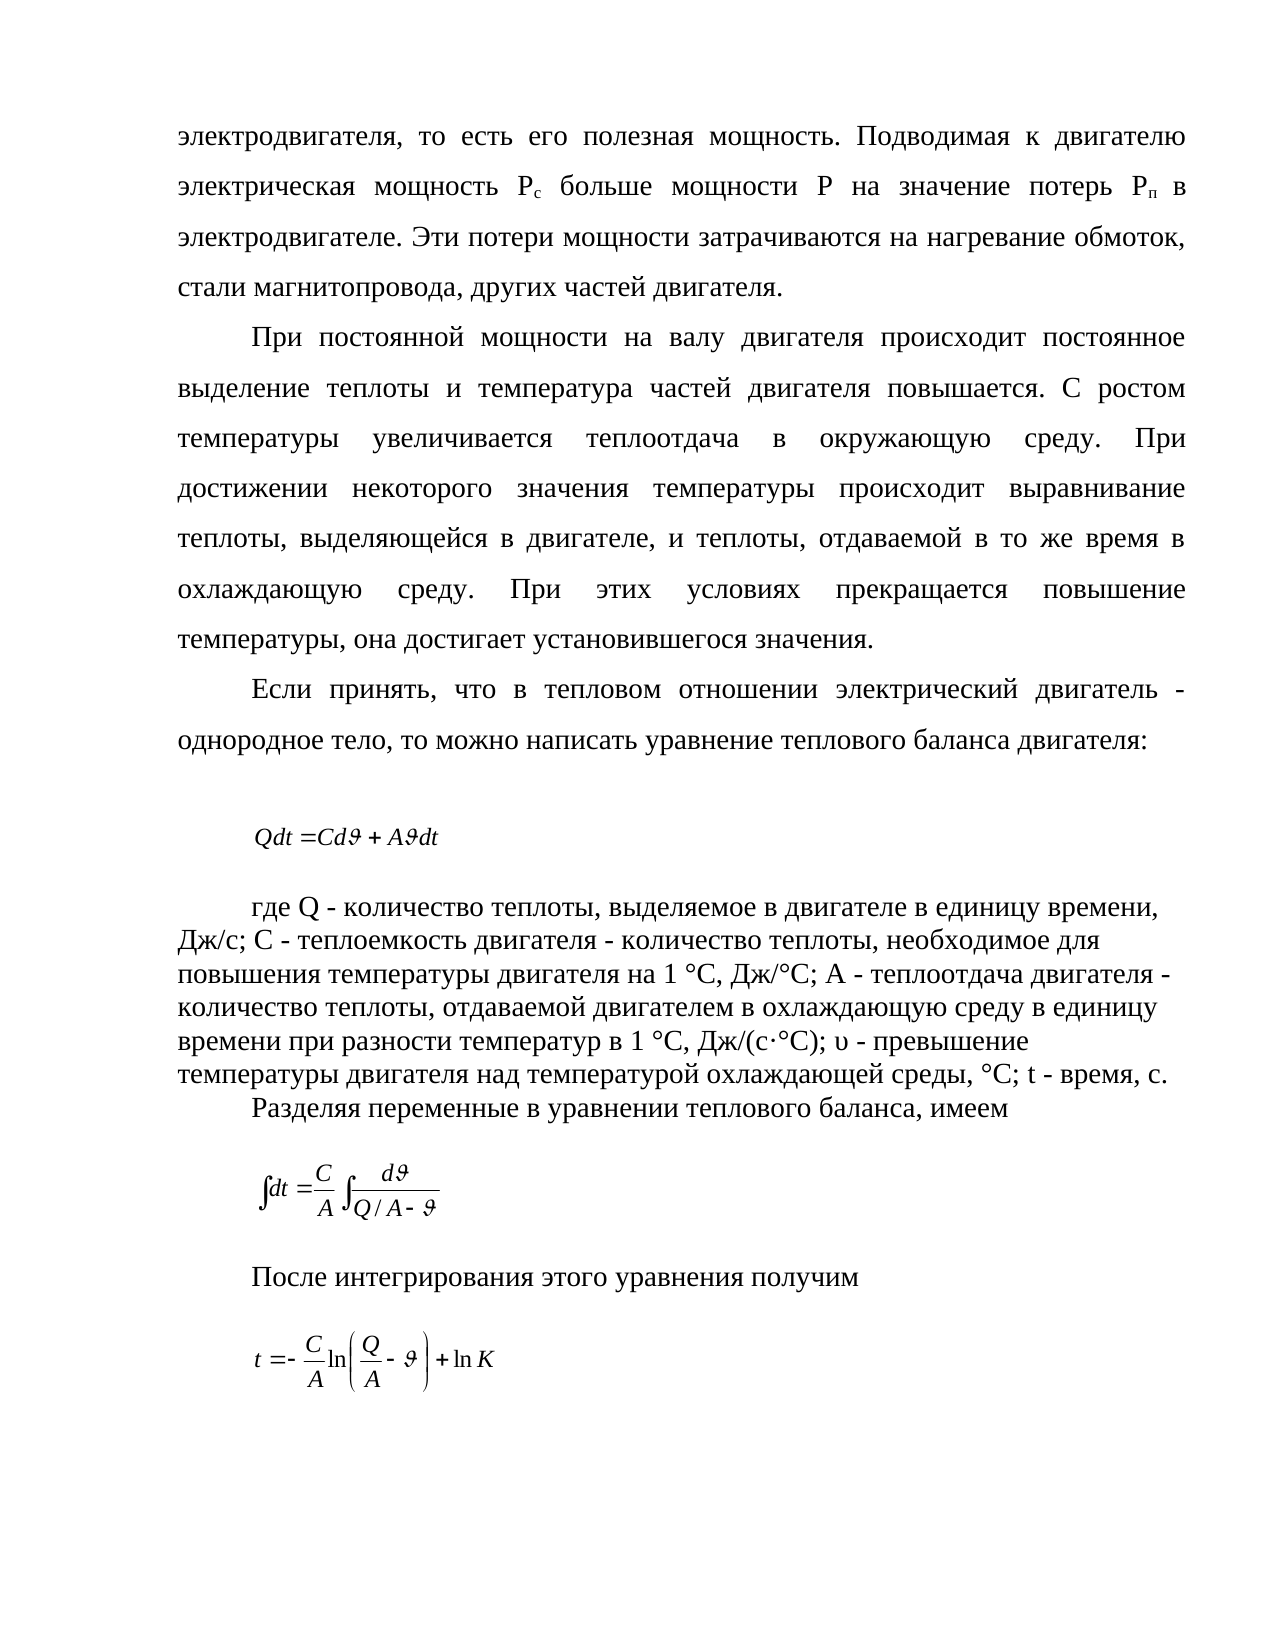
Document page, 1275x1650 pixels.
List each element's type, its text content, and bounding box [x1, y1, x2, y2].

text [177, 118, 1186, 303]
text Разделяя переменные в уравнении теплового баланса, имеем [177, 1090, 1186, 1124]
text После интегрирования этого уравнения получим [177, 1259, 1186, 1293]
text Если принять, что в тепловом отношении электрический двигатель - однородное тело, то можно написать уравнение теплового баланса двигателя: [177, 672, 1186, 755]
text При постоянной мощности на валу двигателя происходит постоянное выделение теплоты и температура частей двигателя повышается. С ростом температуры увеличивается теплоотдача в окружающую среду. При достижении некоторого значения температуры происходит выравнивание теплоты, выделяющейся в двигателе, и теплоты, отдаваемой в то же время в охлаждающую среду. При этих условиях прекращается повышение температуры, она достигает установившегося значения. [177, 319, 1186, 655]
text где Q - количество теплоты, выделяемое в двигателе в единицу времени, Дж/с; С - теплоемкость двигателя - количество теплоты, необходимое для повышения температуры двигателя на 1 °С, Дж/°С; А - теплоотдача двигателя - количество теплоты, отдаваемой двигателем в охлаждающую среду в единицу времени при разности температур в 1 °С, Дж/(с·°С); υ - превышение температуры двигателя над температурой охлаждающей среды, °С; t - время, с. [177, 889, 1186, 1090]
